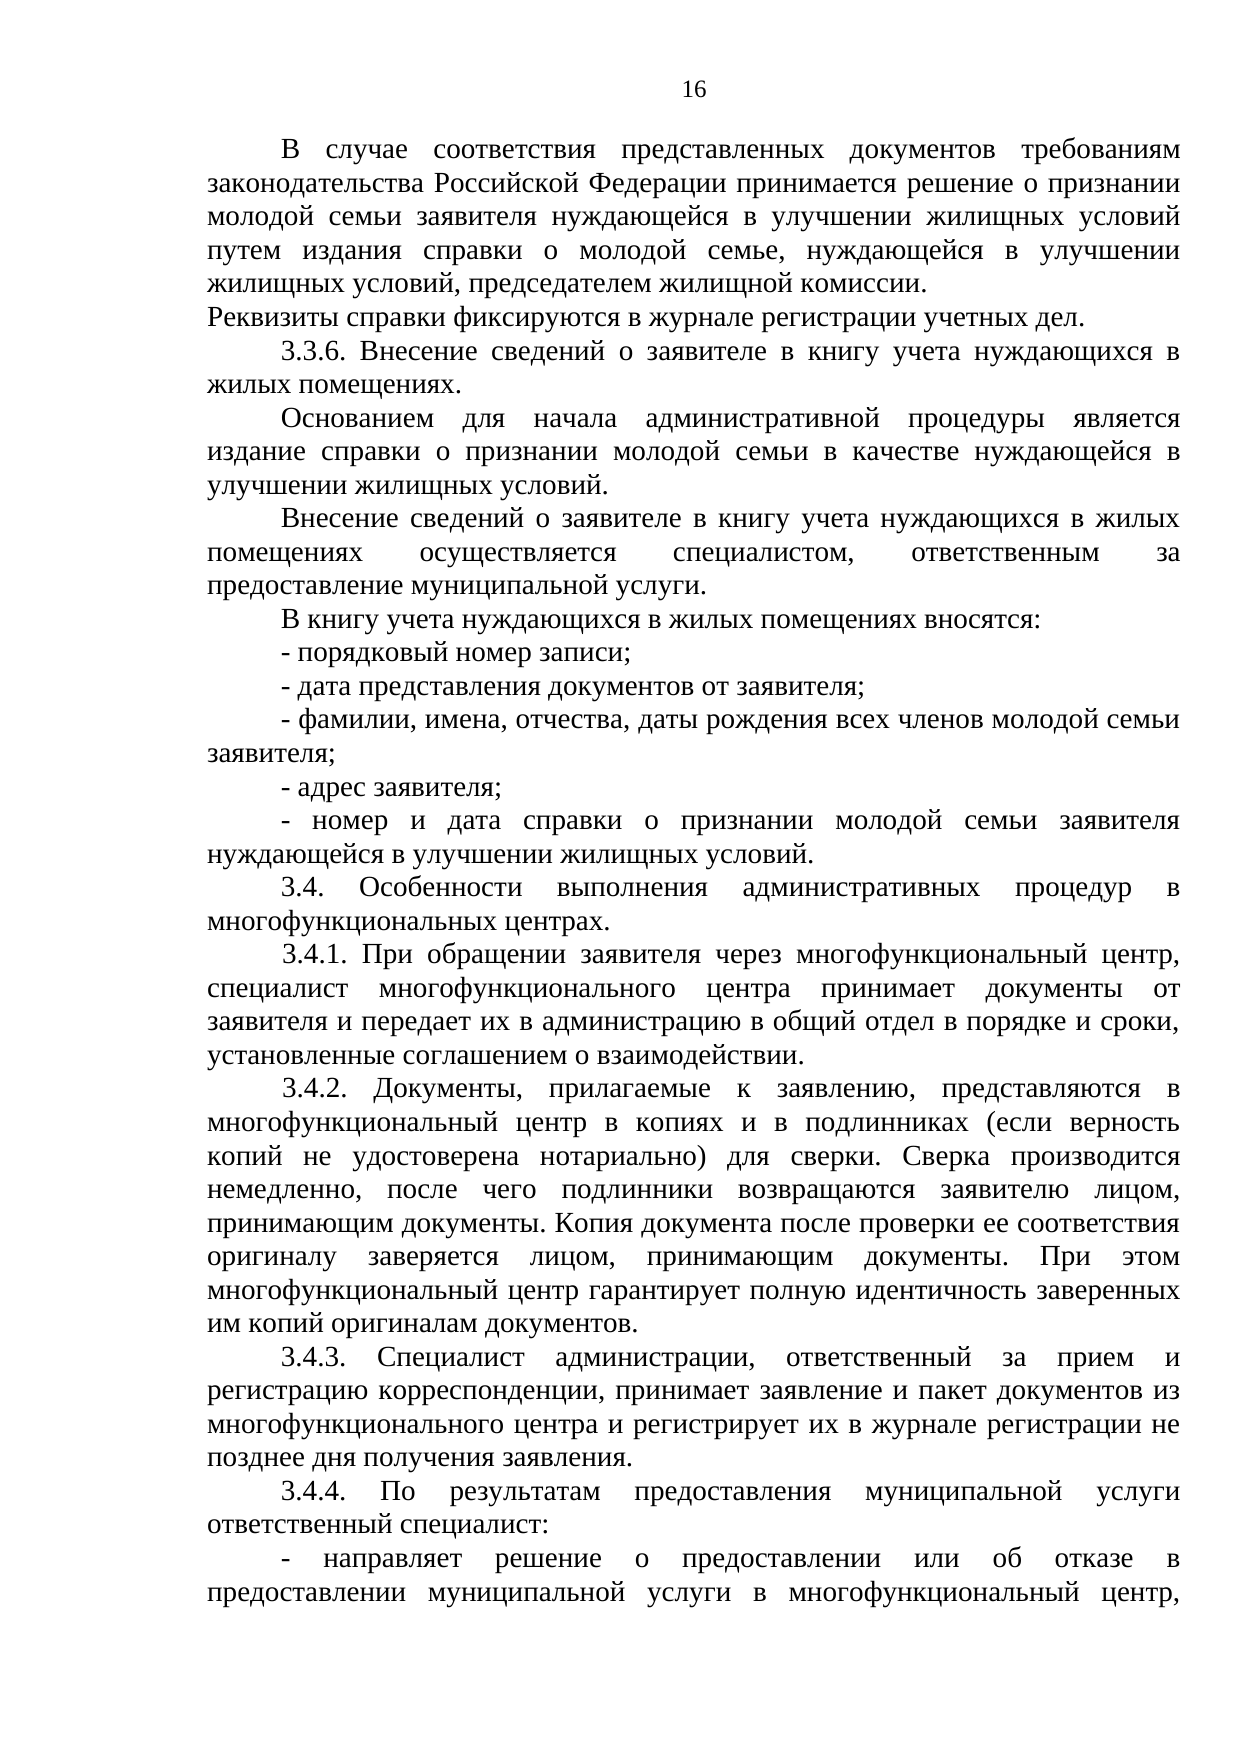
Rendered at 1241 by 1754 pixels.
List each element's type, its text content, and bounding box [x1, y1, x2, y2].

text 3.4.2. Документы, прилагаемые к заявлению, представляются в многофункциональный центр в копиях и в подлинниках (если верность копий не удостоверена нотариально) для сверки. Сверка производится немедленно, после чего подлинники возвращаются заявителю лицом, принимающим документы. Копия документа после проверки ее соответствия оригиналу заверяется лицом, принимающим документы. При этом многофункциональный центр гарантирует полную идентичность заверенных им копий оригиналам документов. [207, 1071, 1181, 1339]
text 3.4.1. При обращении заявителя через многофункциональный центр, специалист многофункционального центра принимает документы от заявителя и передает их в администрацию в общий отдел в порядке и сроки, установленные соглашением о взаимодействии. [207, 936, 1181, 1071]
text Реквизиты справки фиксируются в журнале регистрации учетных дел. [207, 299, 1181, 333]
text Внесение сведений о заявителе в книгу учета нуждающихся в жилых помещениях осуществляется специалистом, ответственным за предоставление муниципальной услуги. [207, 500, 1181, 601]
text 3.4. Особенности выполнения административных процедур в многофункциональных центрах. [207, 869, 1181, 936]
text Основанием для начала административной процедуры является издание справки о признании молодой семьи в качестве нуждающейся в улучшении жилищных условий. [207, 400, 1181, 500]
text - номер и дата справки о признании молодой семьи заявителя нуждающейся в улучшении жилищных условий. [207, 802, 1181, 869]
text - адрес заявителя; [207, 769, 1181, 802]
text - порядковый номер записи; [207, 634, 1181, 668]
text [207, 1540, 1181, 1607]
text В книгу учета нуждающихся в жилых помещениях вносятся: [207, 601, 1181, 634]
text 3.4.3. Специалист администрации, ответственный за прием и регистрацию корреспонденции, принимает заявление и пакет документов из многофункционального центра и регистрирует их в журнале регистрации не позднее дня получения заявления. [207, 1339, 1181, 1473]
text 3.4.4. По результатам предоставления муниципальной услуги ответственный специалист: [207, 1473, 1181, 1540]
text - дата представления документов от заявителя; [207, 668, 1181, 702]
text - фамилии, имена, отчества, даты рождения всех членов молодой семьи заявителя; [207, 702, 1181, 769]
text В случае соответствия представленных документов требованиям законодательства Российской Федерации принимается решение о признании молодой семьи заявителя нуждающейся в улучшении жилищных условий путем издания справки о молодой семье, нуждающейся в улучшении жилищных условий, председателем жилищной комиссии. [207, 131, 1181, 299]
text 3.3.6. Внесение сведений о заявителе в книгу учета нуждающихся в жилых помещениях. [207, 333, 1181, 400]
